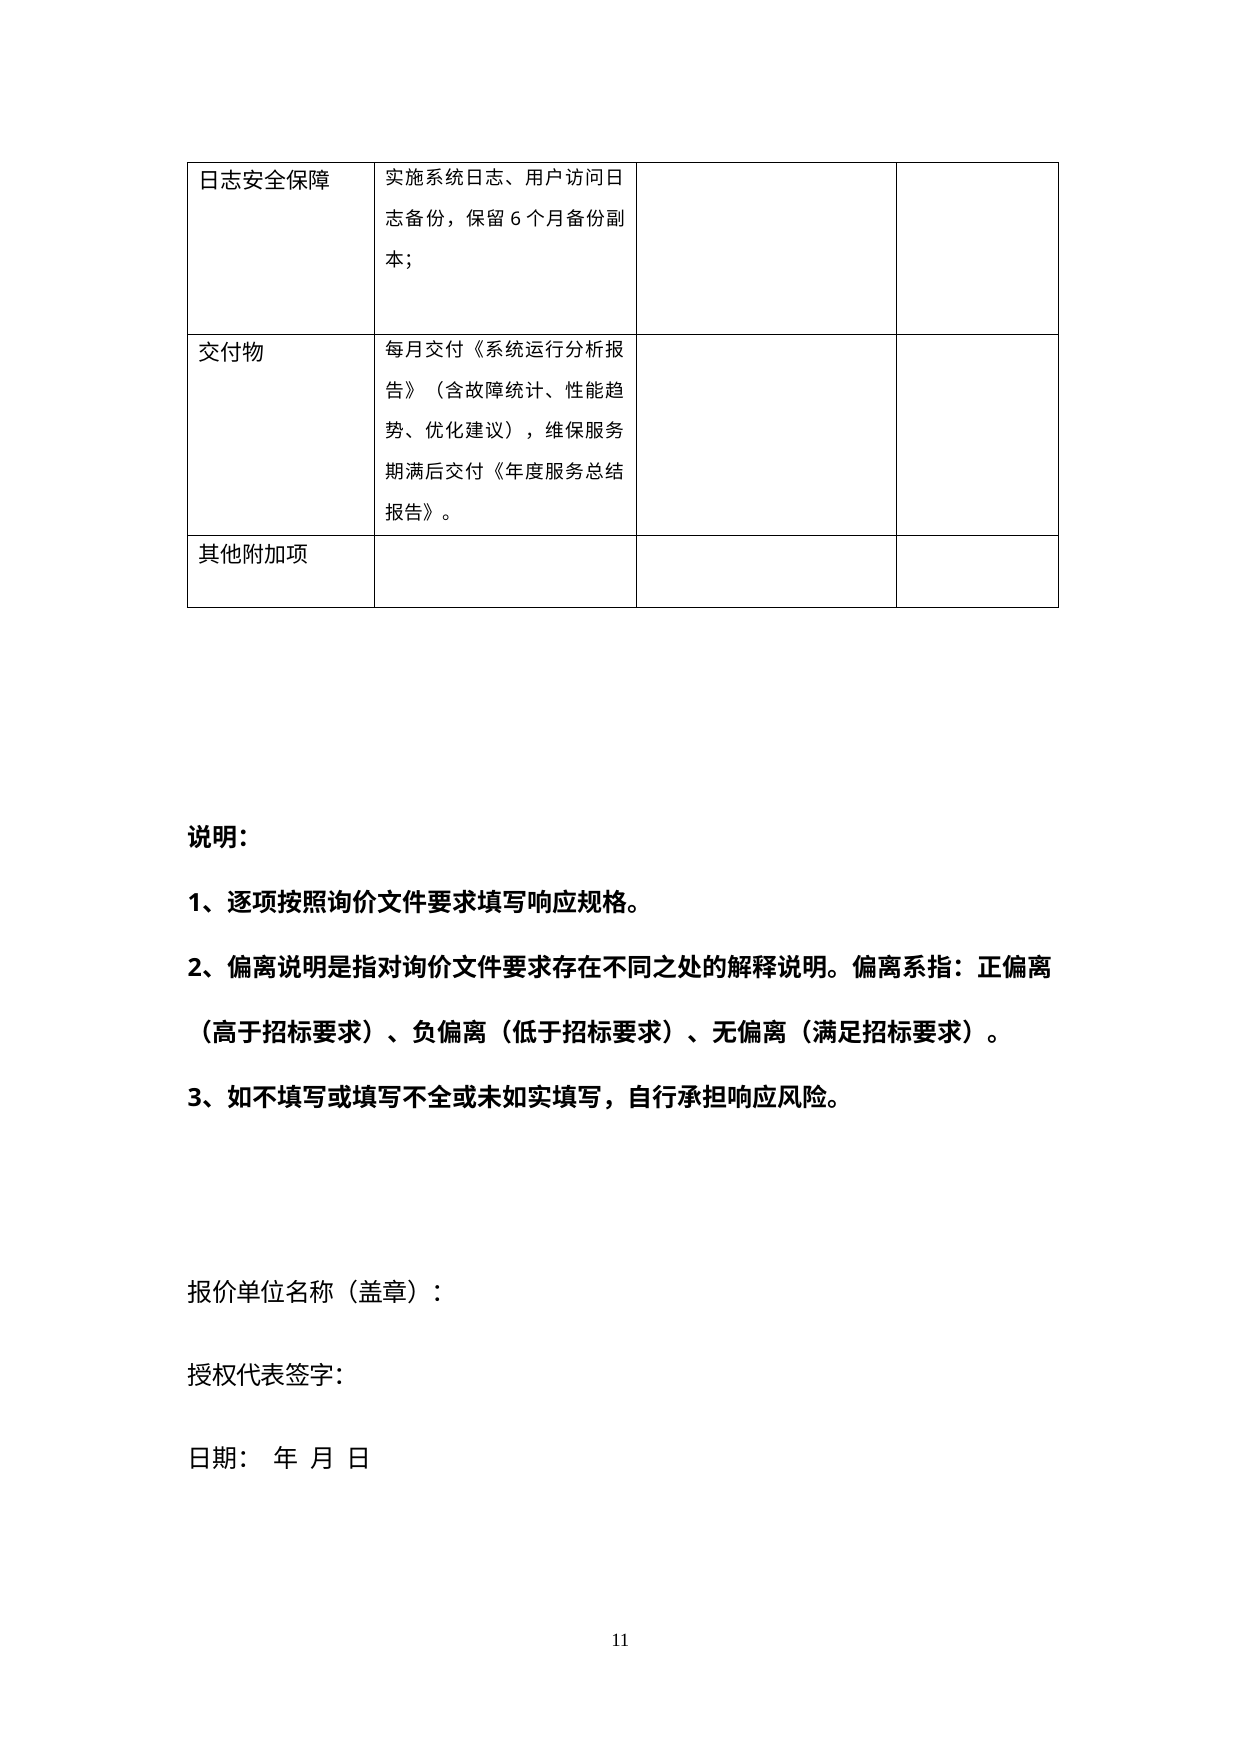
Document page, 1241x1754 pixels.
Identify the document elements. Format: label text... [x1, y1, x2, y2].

text 3、如不填写或填写不全或未如实填写，自行承担响应风险。 [187, 1063, 1053, 1128]
table_cell [637, 163, 896, 333]
table_cell 实施系统日志、用户访问日志备份，保留6个月备份副本； [375, 163, 636, 333]
text 日期： 年 月 日 [187, 1424, 1053, 1489]
table_cell [637, 335, 896, 535]
table_cell [897, 163, 1058, 333]
table_cell [897, 335, 1058, 535]
text 授权代表签字： [187, 1341, 1053, 1406]
table_cell 日志安全保障 [188, 163, 374, 333]
text 2、偏离说明是指对询价文件要求存在不同之处的解释说明。偏离系指：正偏离（高于招标要求）、负偏离（低于招标要求）、无偏离（满足招标要求）。 [187, 933, 1053, 1063]
table_cell 交付物 [188, 335, 374, 535]
text 说明： [187, 803, 1053, 868]
text 1、逐项按照询价文件要求填写响应规格。 [187, 868, 1053, 933]
table_cell 每月交付《系统运行分析报告》（含故障统计、性能趋势、优化建议），维保服务期满后交付《年度服务总结报告》。 [375, 335, 636, 535]
table_cell [637, 536, 896, 607]
table_cell [897, 536, 1058, 607]
table_cell [375, 536, 636, 607]
text 报价单位名称（盖章）： [187, 1258, 1053, 1323]
table_cell 其他附加项 [188, 536, 374, 607]
